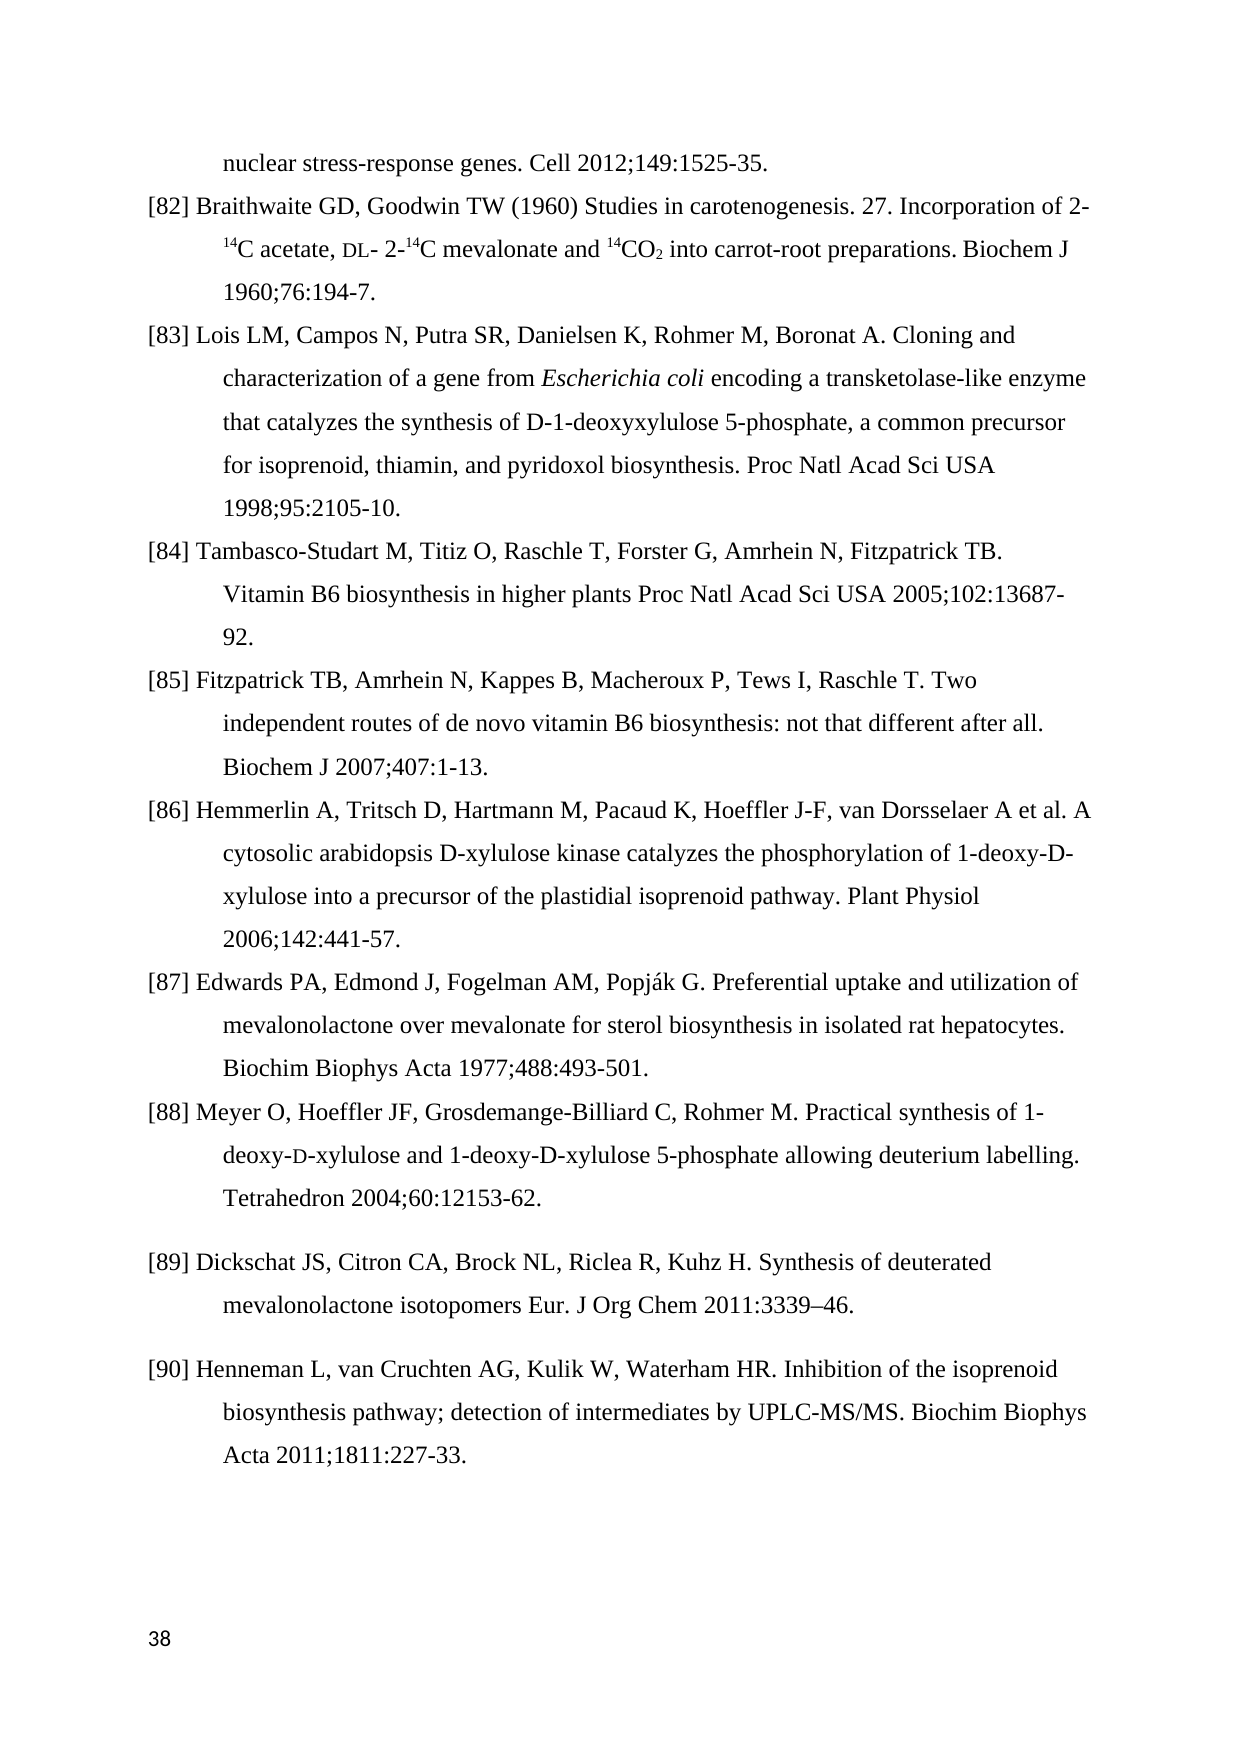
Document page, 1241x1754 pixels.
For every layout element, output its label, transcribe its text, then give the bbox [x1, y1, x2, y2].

text [84] Tambasco-Studart M, Titiz O, Raschle T, Forster G, Amrhein N, Fitzpatrick TB. [148, 536, 1093, 565]
text [82] Braithwaite GD, Goodwin TW (1960) Studies in carotenogenesis. 27. Incorporation of 2-14C acetate, DL- 2-14C mevalonate and 14CO2 into carrot-root preparations. Biochem J 1960;76:194-7. [148, 191, 1093, 306]
text [88] Meyer O, Hoeffler JF, Grosdemange-Billiard C, Rohmer M. Practical synthesis of 1-deoxy-D-xylulose and 1-deoxy-D-xylulose 5-phosphate allowing deuterium labelling. Tetrahedron 2004;60:12153-62. [148, 1097, 1093, 1212]
text [90] Henneman L, van Cruchten AG, Kulik W, Waterham HR. Inhibition of the isoprenoid biosynthesis pathway; detection of intermediates by UPLC-MS/MS. Biochim Biophys Acta 2011;1811:227-33. [148, 1354, 1093, 1469]
text [89] Dickschat JS, Citron CA, Brock NL, Riclea R, Kuhz H. Synthesis of deuterated mevalonolactone isotopomers Eur. J Org Chem 2011:3339–46. [148, 1247, 1093, 1319]
text [87] Edwards PA, Edmond J, Fogelman AM, Popják G. Preferential uptake and utilization of mevalonolactone over mevalonate for sterol biosynthesis in isolated rat hepatocytes. Biochim Biophys Acta 1977;488:493-501. [148, 967, 1093, 1082]
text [148, 148, 1093, 176]
text [85] Fitzpatrick TB, Amrhein N, Kappes B, Macheroux P, Tews I, Raschle T. Two independent routes of de novo vitamin B6 biosynthesis: not that different after all. Biochem J 2007;407:1-13. [148, 665, 1093, 780]
text [83] Lois LM, Campos N, Putra SR, Danielsen K, Rohmer M, Boronat A. Cloning and characterization of a gene from Escherichia coli encoding a transketolase-like enzyme that catalyzes the synthesis of D-1-deoxyxylulose 5-phosphate, a common precursor for isoprenoid, thiamin, and pyridoxol biosynthesis. Proc Natl Acad Sci USA 1998;95:2105-10. [148, 320, 1093, 522]
text Vitamin B6 biosynthesis in higher plants Proc Natl Acad Sci USA 2005;102:13687-92. [148, 579, 1093, 651]
text [86] Hemmerlin A, Tritsch D, Hartmann M, Pacaud K, Hoeffler J-F, van Dorsselaer A et al. A cytosolic arabidopsis D-xylulose kinase catalyzes the phosphorylation of 1-deoxy-D-xylulose into a precursor of the plastidial isoprenoid pathway. Plant Physiol 2006;142:441-57. [148, 795, 1093, 953]
